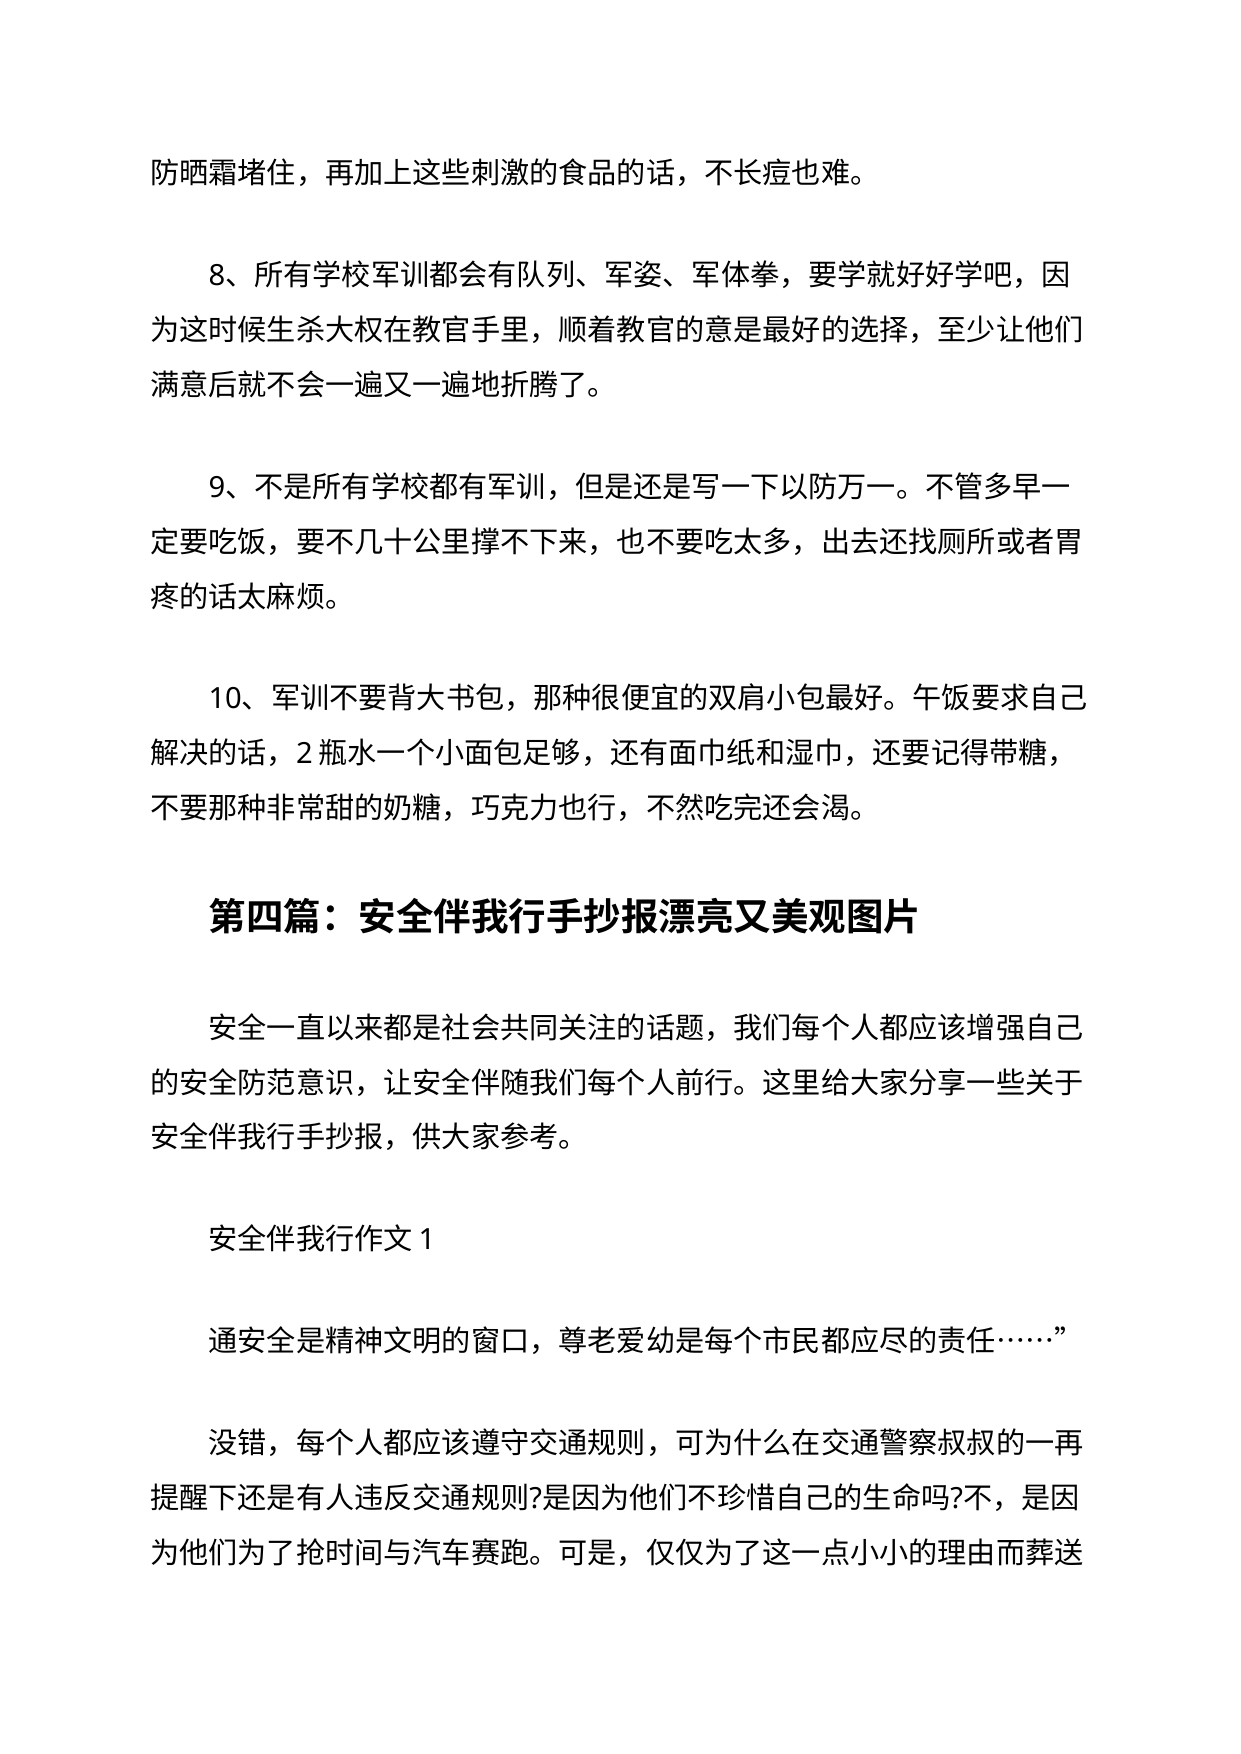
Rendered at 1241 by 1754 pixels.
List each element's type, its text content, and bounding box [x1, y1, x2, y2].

text 安全伴我行作文1 [150, 1216, 1090, 1258]
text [150, 1419, 1090, 1572]
text 9、不是所有学校都有军训，但是还是写一下以防万一。不管多早一定要吃饭，要不几十公里撑不下来，也不要吃太多，出去还找厕所或者胃疼的话太麻烦。 [150, 463, 1090, 616]
text 通安全是精神文明的窗口，尊老爱幼是每个市民都应尽的责任……” [150, 1318, 1090, 1360]
text 安全一直以来都是社会共同关注的话题，我们每个人都应该增强自己的安全防范意识，让安全伴随我们每个人前行。这里给大家分享一些关于安全伴我行手抄报，供大家参考。 [150, 1004, 1090, 1156]
text 第四篇：安全伴我行手抄报漂亮又美观图片 [150, 887, 1090, 941]
text 8、所有学校军训都会有队列、军姿、军体拳，要学就好好学吧，因为这时候生杀大权在教官手里，顺着教官的意是最好的选择，至少让他们满意后就不会一遍又一遍地折腾了。 [150, 252, 1090, 404]
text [150, 150, 1090, 192]
text 10、军训不要背大书包，那种很便宜的双肩小包最好。午饭要求自己解决的话，2瓶水一个小面包足够，还有面巾纸和湿巾，还要记得带糖，不要那种非常甜的奶糖，巧克力也行，不然吃完还会渴。 [150, 675, 1090, 827]
